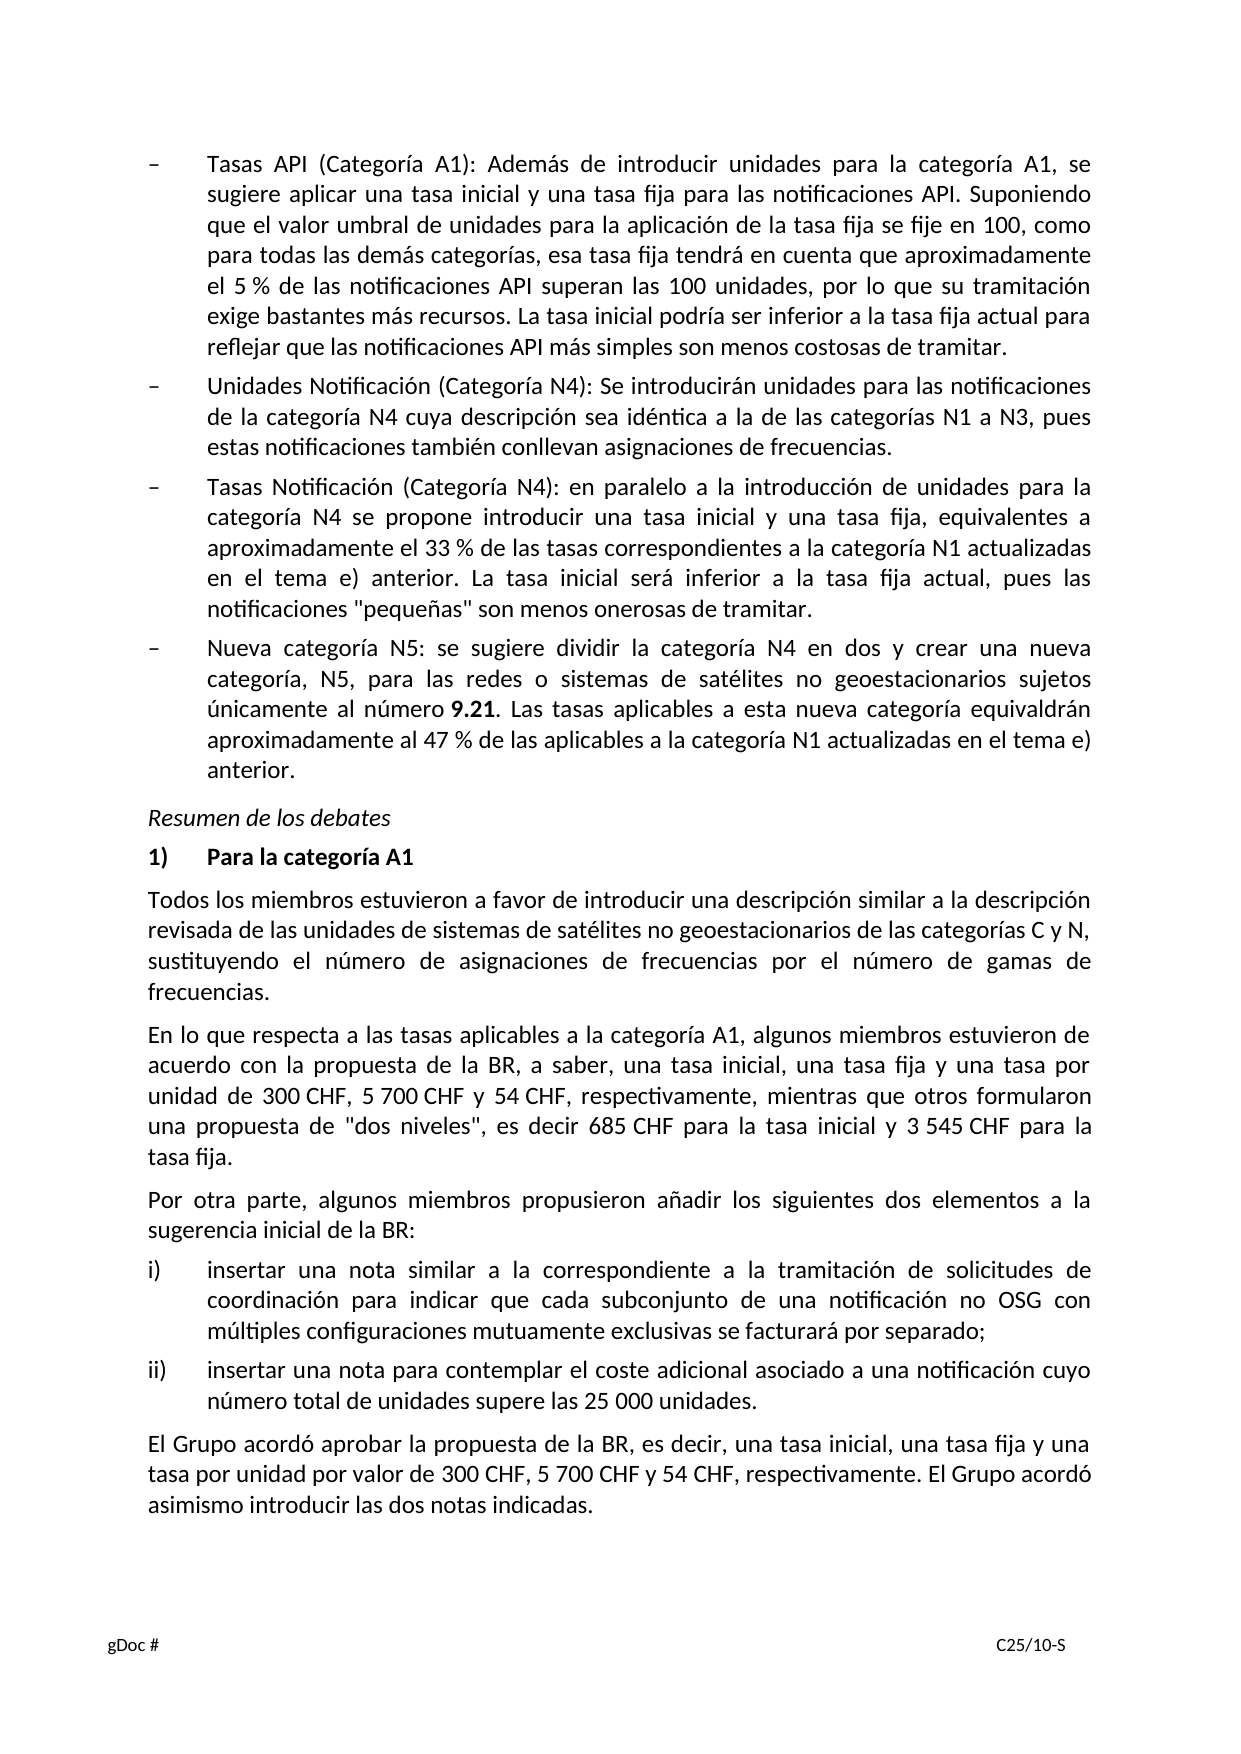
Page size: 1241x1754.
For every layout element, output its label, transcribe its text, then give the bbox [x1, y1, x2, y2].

text – Unidades Notificación (Categoría N4): Se introducirán unidades para las notificaciones de la categoría N4 cuya descripción sea idéntica a la de las categorías N1 a N3, pues estas notificaciones también conllevan asignaciones de frecuencias. [148, 370, 1092, 462]
text ii) insertar una nota para contemplar el coste adicional asociado a una notificación cuyo número total de unidades supere las 25 000 unidades. [148, 1354, 1092, 1415]
text En lo que respecta a las tasas aplicables a la categoría A1, algunos miembros estuvieron de acuerdo con la propuesta de la BR, a saber, una tasa inicial, una tasa fija y una tasa por unidad de 300 CHF, 5 700 CHF y 54 CHF, respectivamente, mientras que otros formularon una propuesta de "dos niveles", es decir 685 CHF para la tasa inicial y 3 545 CHF para la tasa fija. [148, 1019, 1092, 1171]
text – Tasas API (Categoría A1): Además de introducir unidades para la categoría A1, se sugiere aplicar una tasa inicial y una tasa fija para las notificaciones API. Suponiendo que el valor umbral de unidades para la aplicación de la tasa fija se fije en 100, como para todas las demás categorías, esa tasa fija tendrá en cuenta que aproximadamente el 5 % de las notificaciones API superan las 100 unidades, por lo que su tramitación exige bastantes más recursos. La tasa inicial podría ser inferior a la tasa fija actual para reflejar que las notificaciones API más simples son menos costosas de tramitar. [148, 148, 1092, 361]
text Por otra parte, algunos miembros propusieron añadir los siguientes dos elementos a la sugerencia inicial de la BR: [148, 1184, 1092, 1245]
text Todos los miembros estuvieron a favor de introducir una descripción similar a la descripción revisada de las unidades de sistemas de satélites no geoestacionarios de las categorías C y N, sustituyendo el número de asignaciones de frecuencias por el número de gamas de frecuencias. [148, 884, 1092, 1006]
text 1) Para la categoría A1 [148, 841, 1092, 872]
text – Tasas Notificación (Categoría N4): en paralelo a la introducción de unidades para la categoría N4 se propone introducir una tasa inicial y una tasa fija, equivalentes a aproximadamente el 33 % de las tasas correspondientes a la categoría N1 actualizadas en el tema e) anterior. La tasa inicial será inferior a la tasa fija actual, pues las notificaciones "pequeñas" son menos onerosas de tramitar. [148, 471, 1092, 623]
text – Nueva categoría N5: se sugiere dividir la categoría N4 en dos y crear una nueva categoría, N5, para las redes o sistemas de satélites no geoestacionarios sujetos únicamente al número 9.21. Las tasas aplicables a esta nueva categoría equivaldrán aproximadamente al 47 % de las aplicables a la categoría N1 actualizadas en el tema e) anterior. [148, 632, 1092, 785]
text El Grupo acordó aprobar la propuesta de la BR, es decir, una tasa inicial, una tasa fija y una tasa por unidad por valor de 300 CHF, 5 700 CHF y 54 CHF, respectivamente. El Grupo acordó asimismo introducir las dos notas indicadas. [148, 1428, 1092, 1519]
subtitle Resumen de los debates [148, 802, 1092, 832]
text i) insertar una nota similar a la correspondiente a la tramitación de solicitudes de coordinación para indicar que cada subconjunto de una notificación no OSG con múltiples configuraciones mutuamente exclusivas se facturará por separado; [148, 1254, 1092, 1345]
